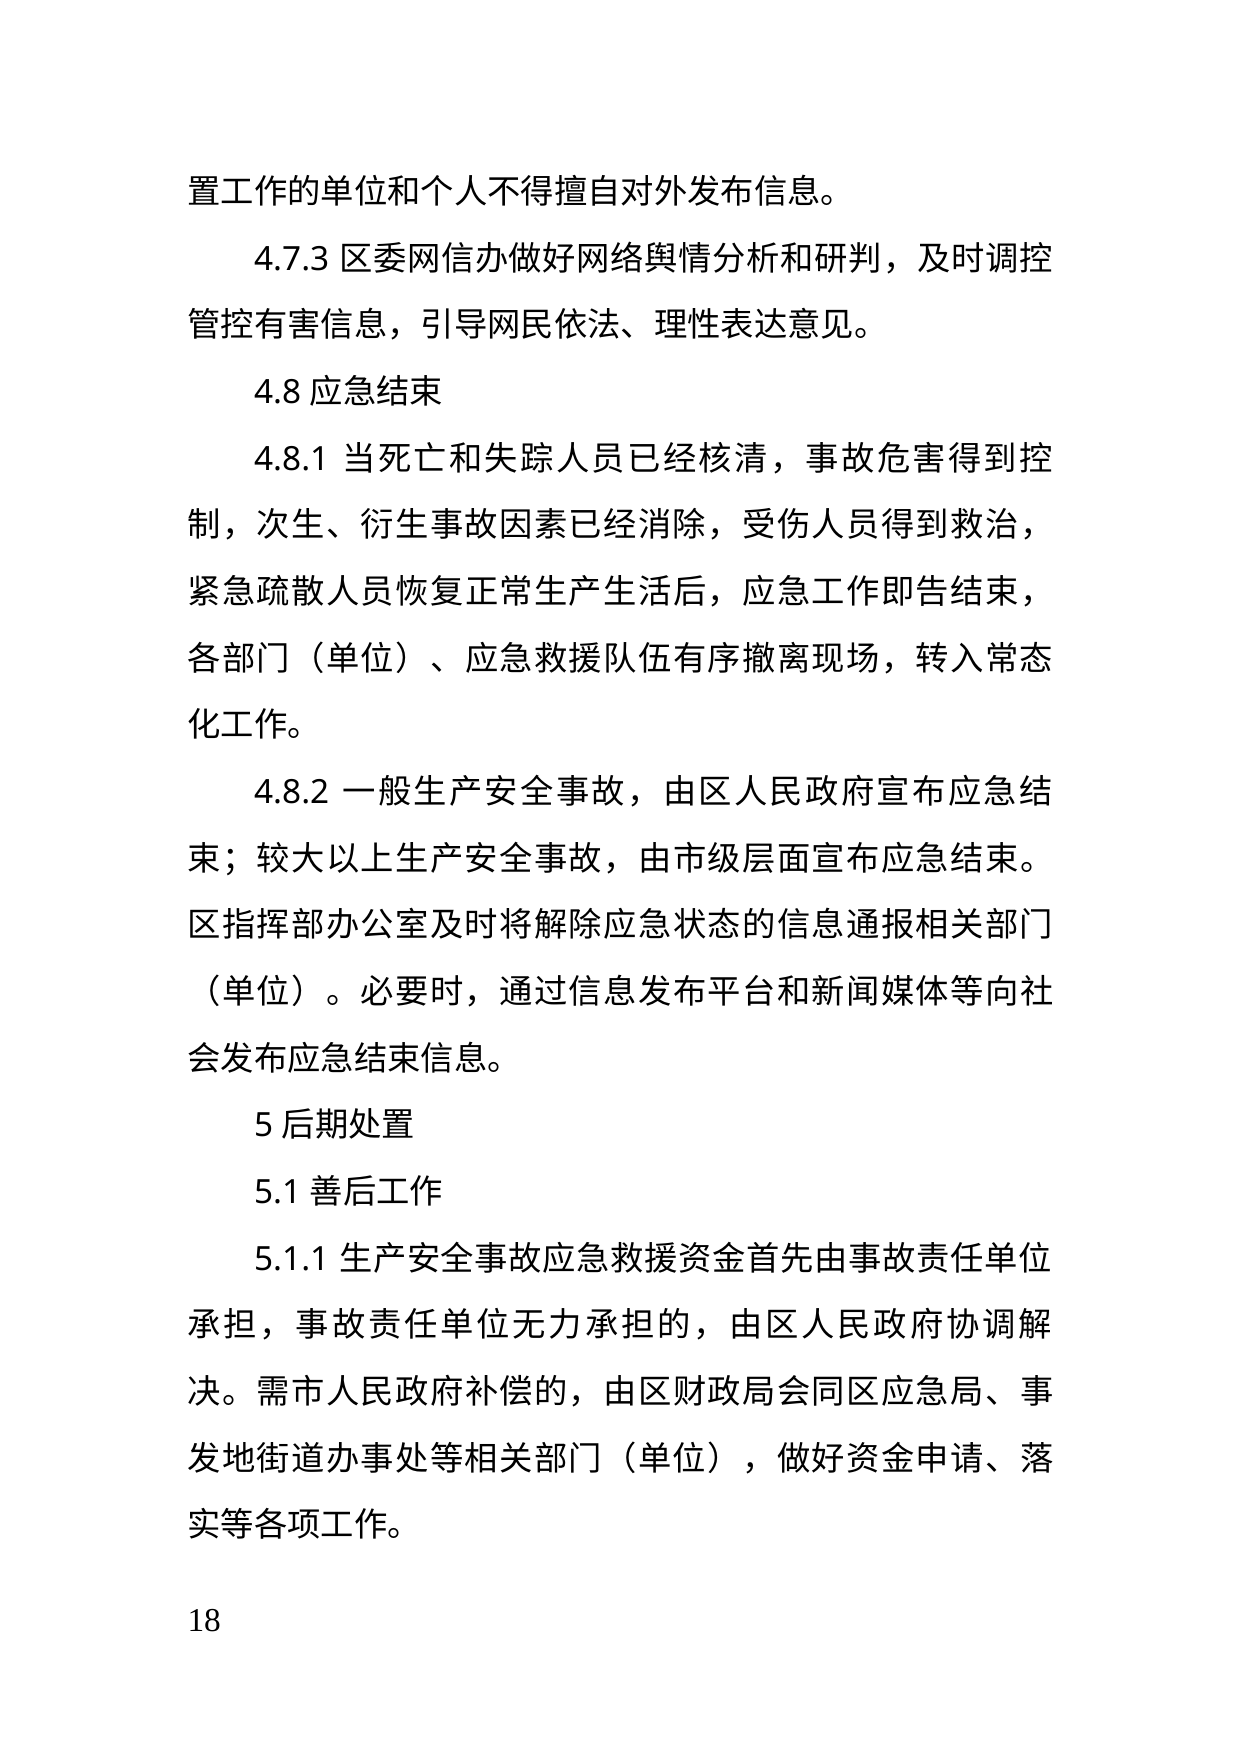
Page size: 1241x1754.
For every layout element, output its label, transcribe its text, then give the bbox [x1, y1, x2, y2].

text 4.8.1 当死亡和失踪人员已经核清，事故危害得到控制，次生、衍生事故因素已经消除，受伤人员得到救治，紧急疏散人员恢复正常生产生活后，应急工作即告结束，各部门（单位）、应急救援队伍有序撤离现场，转入常态化工作。 [187, 417, 1053, 750]
text 5.1 善后工作 [187, 1150, 1053, 1217]
text 4.8 应急结束 [187, 350, 1053, 417]
text 5 后期处置 [187, 1083, 1053, 1150]
text 5.1.1 生产安全事故应急救援资金首先由事故责任单位承担，事故责任单位无力承担的，由区人民政府协调解决。需市人民政府补偿的，由区财政局会同区应急局、事发地街道办事处等相关部门（单位），做好资金申请、落实等各项工作。 [187, 1217, 1053, 1550]
text 4.8.2 一般生产安全事故，由区人民政府宣布应急结束；较大以上生产安全事故，由市级层面宣布应急结束。区指挥部办公室及时将解除应急状态的信息通报相关部门（单位）。必要时，通过信息发布平台和新闻媒体等向社会发布应急结束信息。 [187, 750, 1053, 1083]
text 4.7.3 区委网信办做好网络舆情分析和研判，及时调控管控有害信息，引导网民依法、理性表达意见。 [187, 217, 1053, 350]
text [187, 150, 1053, 217]
